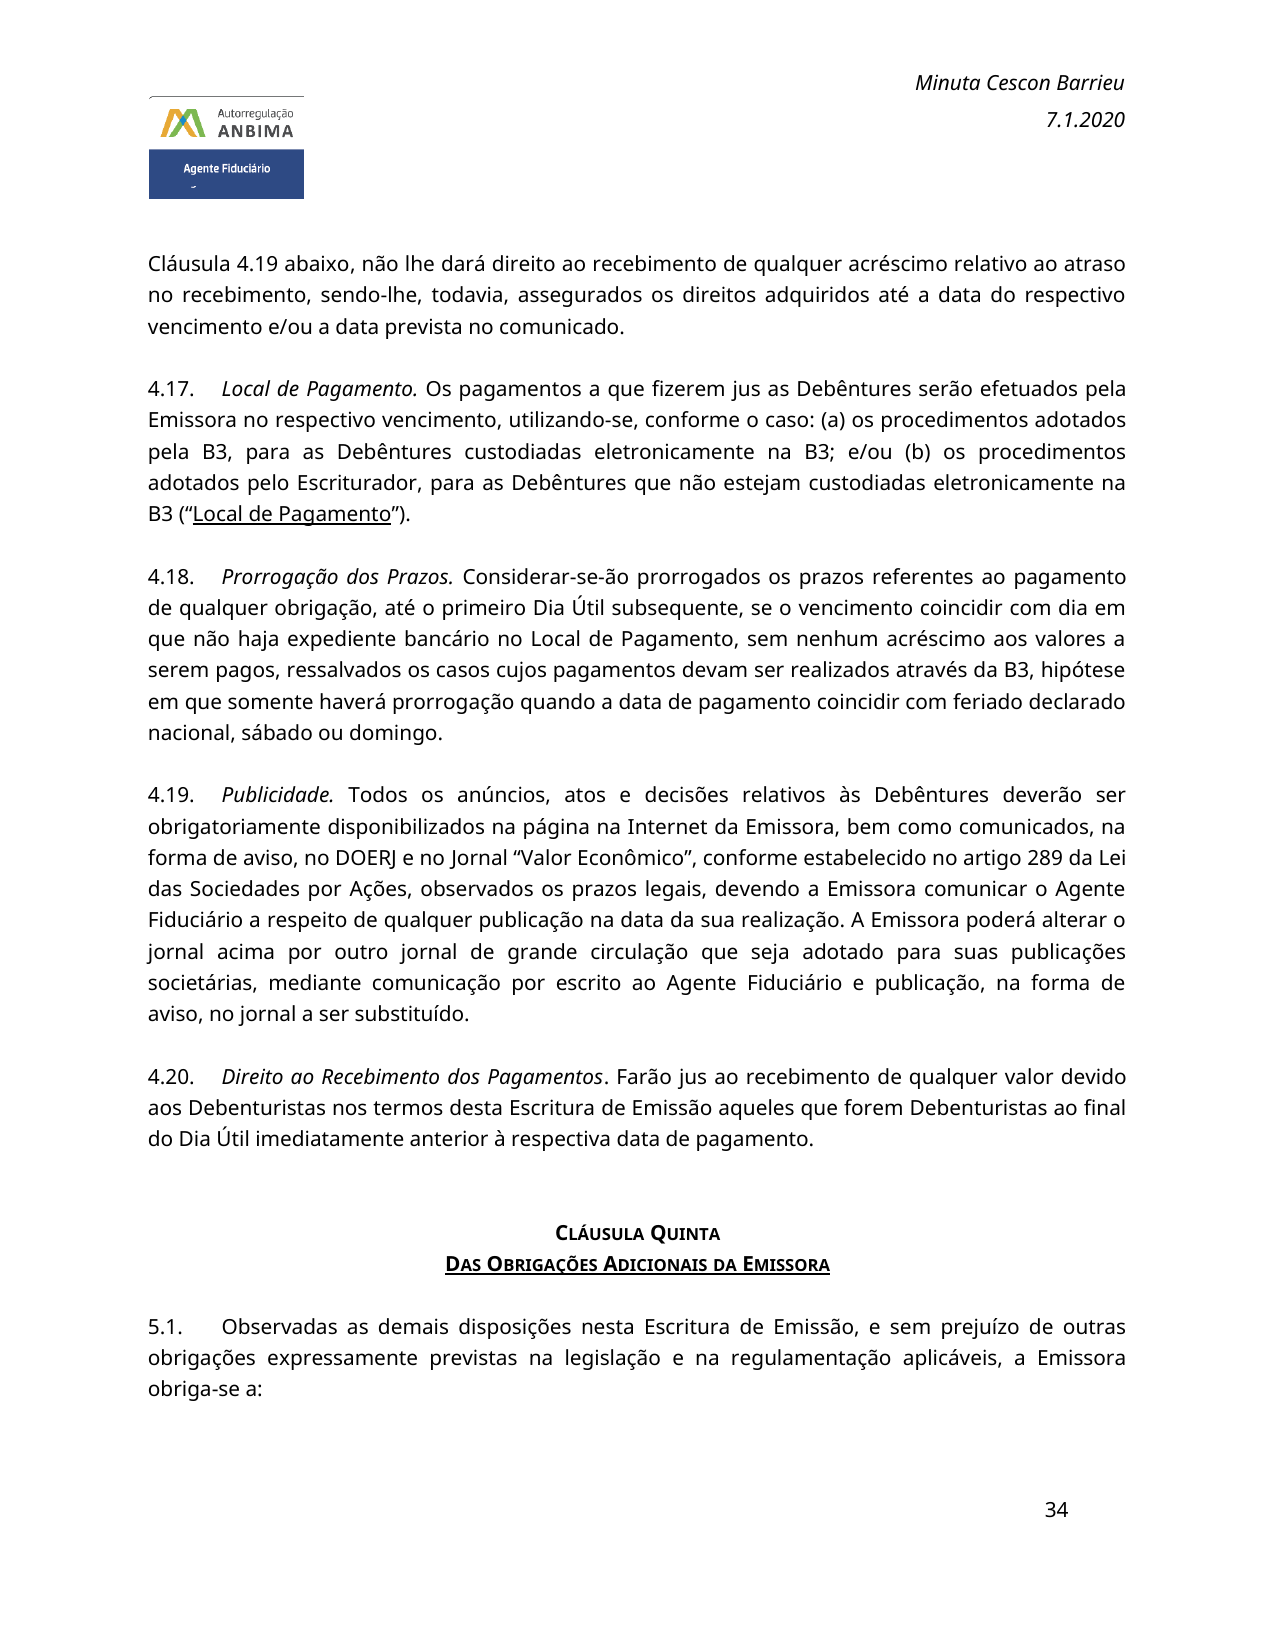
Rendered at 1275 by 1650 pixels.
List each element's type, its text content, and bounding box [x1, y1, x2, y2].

text 5.1. Observadas as demais disposições nesta Escritura de Emissão, e sem prejuízo de outras obrigações expressamente previstas na legislação e na regulamentação aplicáveis, a Emissora obriga-se a: [148, 1309, 1127, 1403]
text 4.19. Publicidade. Todos os anúncios, atos e decisões relativos às Debêntures deverão ser obrigatoriamente disponibilizados na página na Internet da Emissora, bem como comunicados, na forma de aviso, no DOERJ e no Jornal “Valor Econômico”, conforme estabelecido no artigo 289 da Lei das Sociedades por Ações, observados os prazos legais, devendo a Emissora comunicar o Agente Fiduciário a respeito de qualquer publicação na data da sua realização. A Emissora poderá alterar o jornal acima por outro jornal de grande circulação que seja adotado para suas publicações societárias, mediante comunicação por escrito ao Agente Fiduciário e publicação, na forma de aviso, no jornal a ser substituído. [148, 778, 1127, 1028]
text 4.17. Local de Pagamento. Os pagamentos a que fizerem jus as Debêntures serão efetuados pela Emissora no respectivo vencimento, utilizando-se, conforme o caso: (a) os procedimentos adotados pela B3, para as Debêntures custodiadas eletronicamente na B3; e/ou (b) os procedimentos adotados pelo Escriturador, para as Debêntures que não estejam custodiadas eletronicamente na B3 (“Local de Pagamento”). [148, 372, 1127, 528]
subtitle Cláusula Quinta [148, 1215, 1127, 1247]
text 4.20. Direito ao Recebimento dos Pagamentos. Farão jus ao recebimento de qualquer valor devido aos Debenturistas nos termos desta Escritura de Emissão aqueles que forem Debenturistas ao final do Dia Útil imediatamente anterior à respectiva data de pagamento. [148, 1059, 1127, 1153]
picture [147, 96, 304, 198]
subtitle Das Obrigações Adicionais da Emissora [148, 1247, 1127, 1278]
text 4.18. Prorrogação dos Prazos. Considerar-se-ão prorrogados os prazos referentes ao pagamento de qualquer obrigação, até o primeiro Dia Útil subsequente, se o vencimento coincidir com dia em que não haja expediente bancário no Local de Pagamento, sem nenhum acréscimo aos valores a serem pagos, ressalvados os casos cujos pagamentos devam ser realizados através da B3, hipótese em que somente haverá prorrogação quando a data de pagamento coincidir com feriado declarado nacional, sábado ou domingo. [148, 559, 1127, 747]
